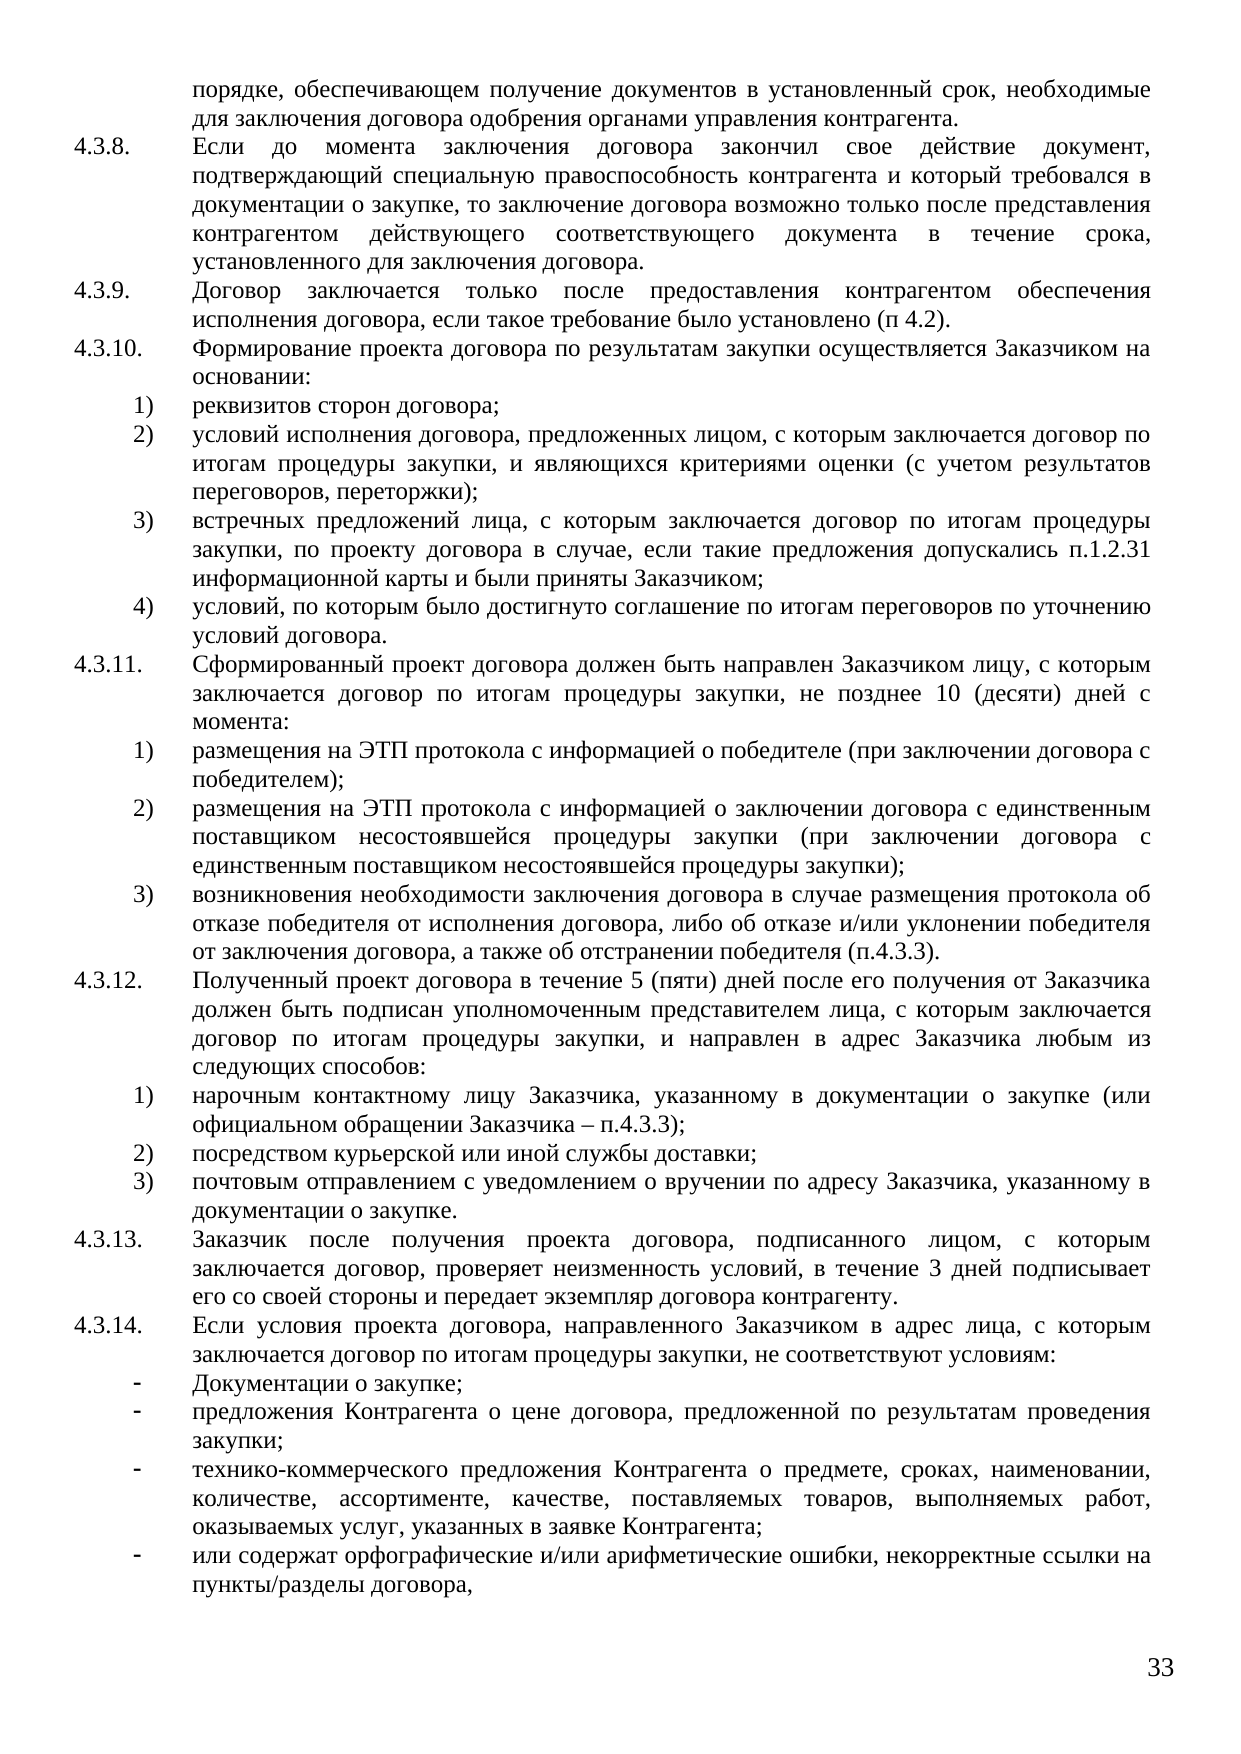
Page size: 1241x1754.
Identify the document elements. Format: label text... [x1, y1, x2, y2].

text посредством курьерской или иной службы доставки; [133, 1138, 1152, 1166]
list Документации о закупке; [133, 1368, 1152, 1396]
text Если до момента заключения договора закончил свое действие документ, подтверждающий специальную правоспособность контрагента и который требовался в документации о закупке, то заключение договора возможно только после представления контрагентом действующего соответствующего документа в течение срока, установленного для заключения договора. [74, 131, 1152, 275]
text условий, по которым было достигнуто соглашение по итогам переговоров по уточнению условий договора. [133, 591, 1152, 649]
text Заказчик после получения проекта договора, подписанного лицом, с которым заключается договор, проверяет неизменность условий, в течение 3 дней подписывает его со своей стороны и передает экземпляр договора контрагенту. [74, 1224, 1152, 1310]
text Формирование проекта договора по результатам закупки осуществляется Заказчиком на основании: [74, 333, 1152, 390]
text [74, 74, 1152, 131]
text встречных предложений лица, с которым заключается договор по итогам процедуры закупки, по проекту договора в случае, если такие предложения допускались п.1.2.31 информационной карты и были приняты Заказчиком; [133, 505, 1152, 591]
text размещения на ЭТП протокола с информацией о заключении договора с единственным поставщиком несостоявшейся процедуры закупки (при заключении договора с единственным поставщиком несостоявшейся процедуры закупки); [133, 793, 1152, 879]
text условий исполнения договора, предложенных лицом, с которым заключается договор по итогам процедуры закупки, и являющихся критериями оценки (с учетом результатов переговоров, переторжки); [133, 419, 1152, 505]
text нарочным контактному лицу Заказчика, указанному в документации о закупке (или официальном обращении Заказчика – п.4.3.3); [133, 1080, 1152, 1138]
text реквизитов сторон договора; [133, 390, 1152, 419]
text Сформированный проект договора должен быть направлен Заказчиком лицу, с которым заключается договор по итогам процедуры закупки, не позднее 10 (десяти) дней с момента: [74, 649, 1152, 735]
list предложения Контрагента о цене договора, предложенной по результатам проведения закупки; [133, 1396, 1152, 1454]
text размещения на ЭТП протокола с информацией о победителе (при заключении договора с победителем); [133, 735, 1152, 793]
list технико-коммерческого предложения Контрагента о предмете, сроках, наименовании, количестве, ассортименте, качестве, поставляемых товаров, выполняемых работ, оказываемых услуг, указанных в заявке Контрагента; [133, 1454, 1152, 1540]
text почтовым отправлением с уведомлением о вручении по адресу Заказчика, указанному в документации о закупке. [133, 1166, 1152, 1224]
text возникновения необходимости заключения договора в случае размещения протокола об отказе победителя от исполнения договора, либо об отказе и/или уклонении победителя от заключения договора, а также об отстранении победителя (п.4.3.3). [133, 879, 1152, 965]
list или содержат орфографические и/или арифметические ошибки, некорректные ссылки на пункты/разделы договора, [133, 1540, 1152, 1598]
text Если условия проекта договора, направленного Заказчиком в адрес лица, с которым заключается договор по итогам процедуры закупки, не соответствуют условиям: [74, 1310, 1152, 1368]
text Договор заключается только после предоставления контрагентом обеспечения исполнения договора, если такое требование было установлено (п 4.2). [74, 275, 1152, 333]
text Полученный проект договора в течение 5 (пяти) дней после его получения от Заказчика должен быть подписан уполномоченным представителем лица, с которым заключается договор по итогам процедуры закупки, и направлен в адрес Заказчика любым из следующих способов: [74, 965, 1152, 1080]
